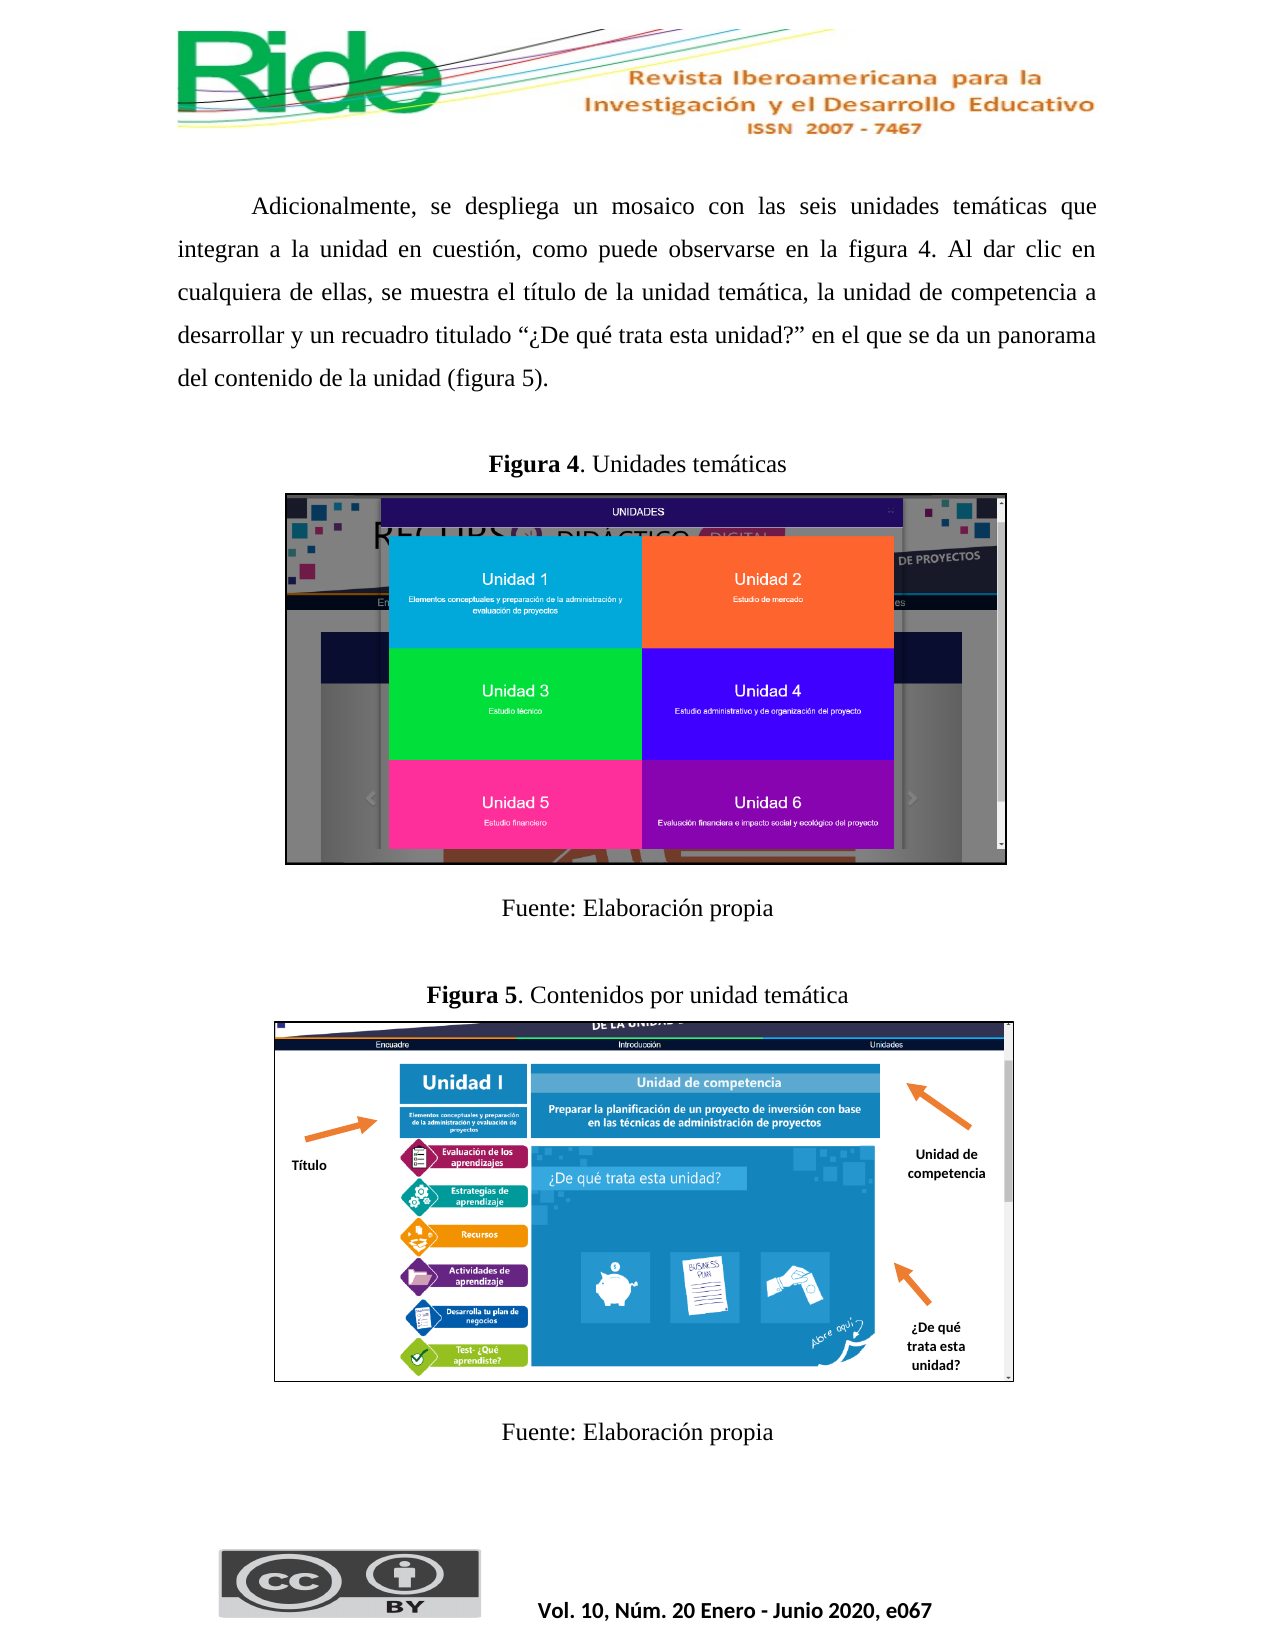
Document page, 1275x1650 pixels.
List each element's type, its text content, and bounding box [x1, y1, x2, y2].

text Figura 4. Unidades temáticas [177, 449, 1098, 478]
picture [218, 1549, 482, 1618]
text Adicionalmente, se despliega un mosaico con las seis unidades temáticas que integran a la unidad en cuestión, como puede observarse en la figura 4. Al dar clic en cualquiera de ellas, se muestra el título de la unidad temática, la unidad de competencia a desarrollar y un recuadro titulado “¿De qué trata esta unidad?” en el que se da un panorama del contenido de la unidad (figura 5). [177, 191, 1098, 392]
picture [177, 29, 1098, 138]
picture [287, 495, 1005, 863]
picture [275, 1023, 1013, 1381]
text Figura 5. Contenidos por unidad temática [177, 980, 1098, 1008]
